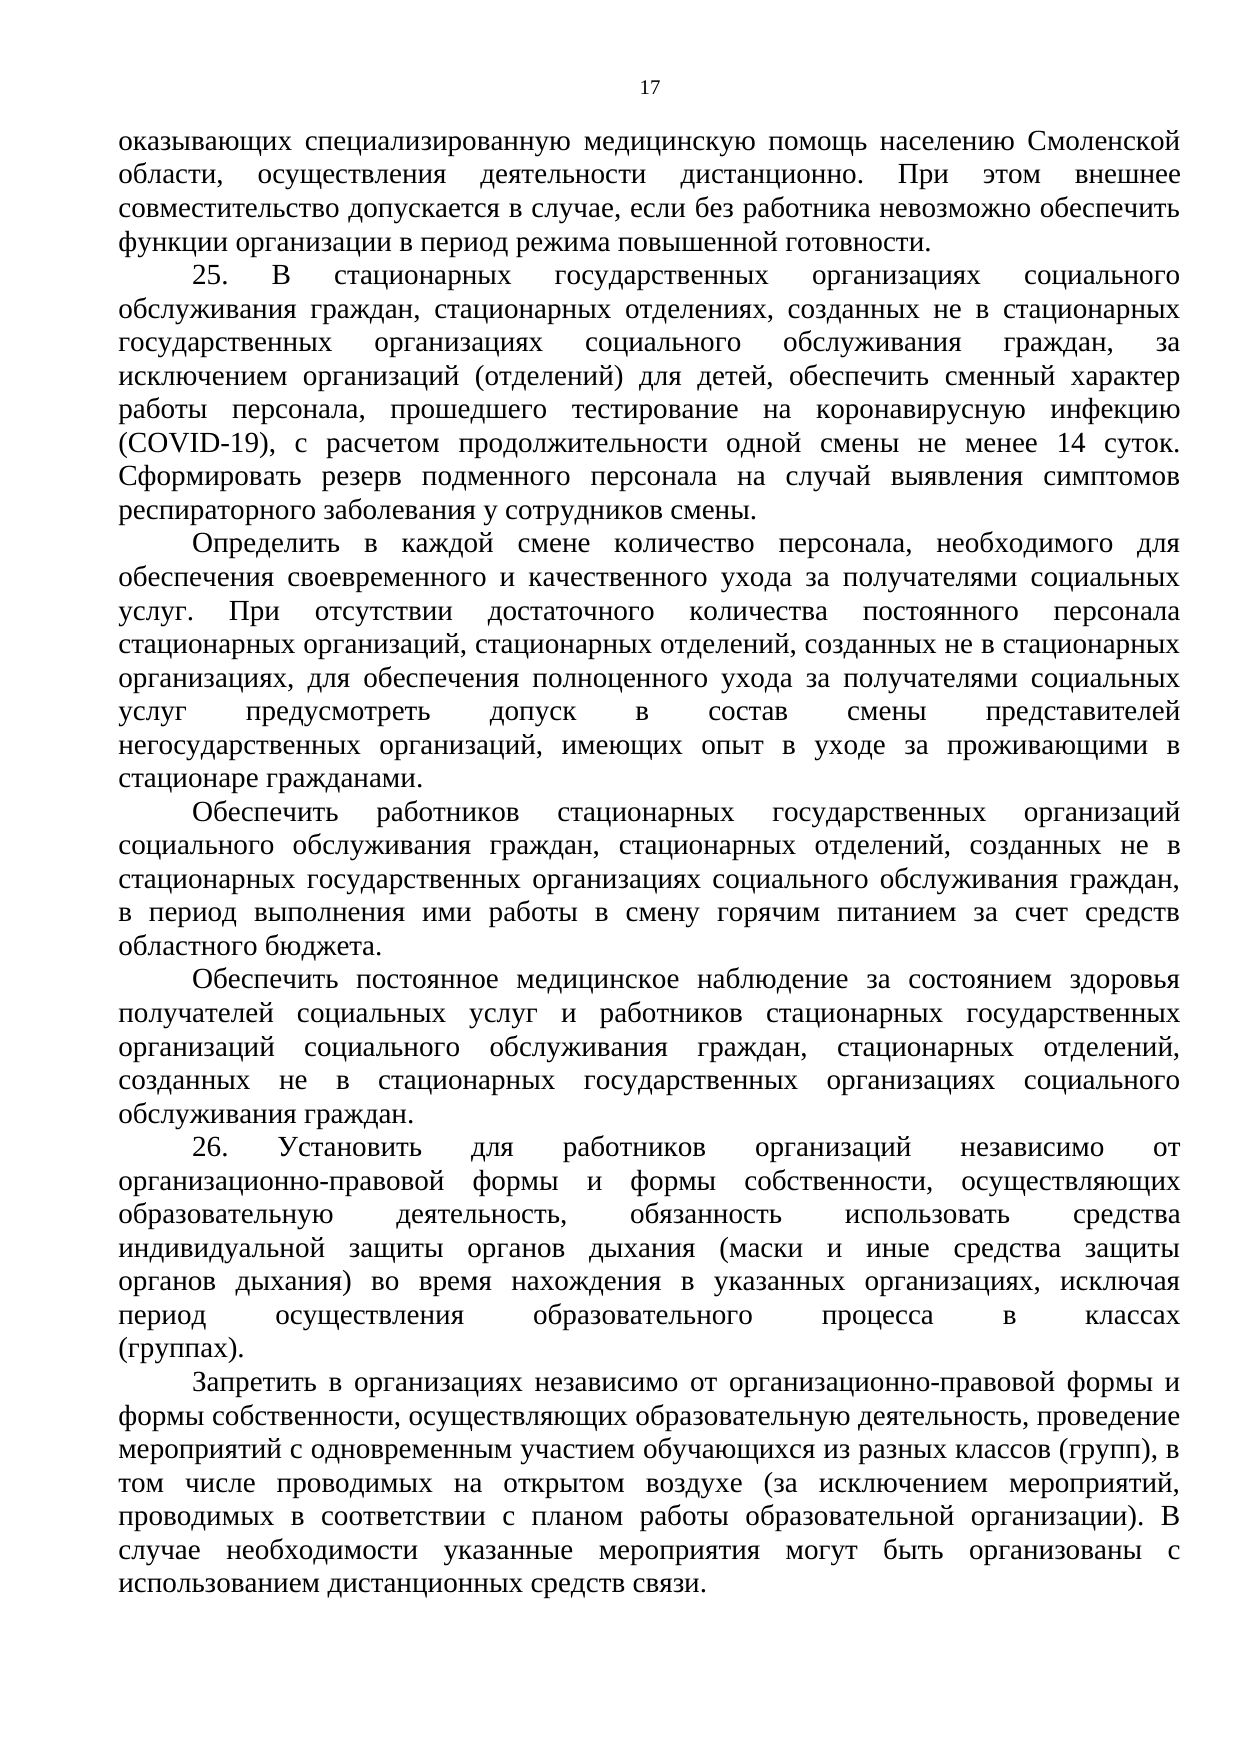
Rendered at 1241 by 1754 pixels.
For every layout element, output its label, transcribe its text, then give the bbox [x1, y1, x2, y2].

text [118, 123, 1181, 257]
text 26. Установить для работников организаций независимо от организационно-правовой формы и формы собственности, осуществляющих образовательную деятельность, обязанность использовать средства индивидуальной защиты органов дыхания (маски и иные средства защиты органов дыхания) во время нахождения в указанных организациях, исключая период осуществления образовательного процесса в классах (группах). [118, 1129, 1181, 1364]
text Обеспечить работников стационарных государственных организаций социального обслуживания граждан, стационарных отделений, созданных не в стационарных государственных организациях социального обслуживания граждан, в период выполнения ими работы в смену горячим питанием за счет средств областного бюджета. [118, 794, 1181, 962]
text Определить в каждой смене количество персонала, необходимого для обеспечения своевременного и качественного ухода за получателями социальных услуг. При отсутствии достаточного количества постоянного персонала стационарных организаций, стационарных отделений, созданных не в стационарных организациях, для обеспечения полноценного ухода за получателями социальных услуг предусмотреть допуск в состав смены представителей негосударственных организаций, имеющих опыт в уходе за проживающими в стационаре гражданами. [118, 526, 1181, 794]
text Запретить в организациях независимо от организационно-правовой формы и формы собственности, осуществляющих образовательную деятельность, проведение мероприятий с одновременным участием обучающихся из разных классов (групп), в том числе проводимых на открытом воздухе (за исключением мероприятий, проводимых в соответствии с планом работы образовательной организации). В случае необходимости указанные мероприятия могут быть организованы с использованием дистанционных средств связи. [118, 1364, 1181, 1599]
text 25. В стационарных государственных организациях социального обслуживания граждан, стационарных отделениях, созданных не в стационарных государственных организациях социального обслуживания граждан, за исключением организаций (отделений) для детей, обеспечить сменный характер работы персонала, прошедшего тестирование на коронавирусную инфекцию (COVID-19), с расчетом продолжительности одной смены не менее 14 суток. Сформировать резерв подменного персонала на случай выявления симптомов респираторного заболевания у сотрудников смены. [118, 257, 1181, 526]
text Обеспечить постоянное медицинское наблюдение за состоянием здоровья получателей социальных услуг и работников стационарных государственных организаций социального обслуживания граждан, стационарных отделений, созданных не в стационарных государственных организациях социального обслуживания граждан. [118, 962, 1181, 1129]
